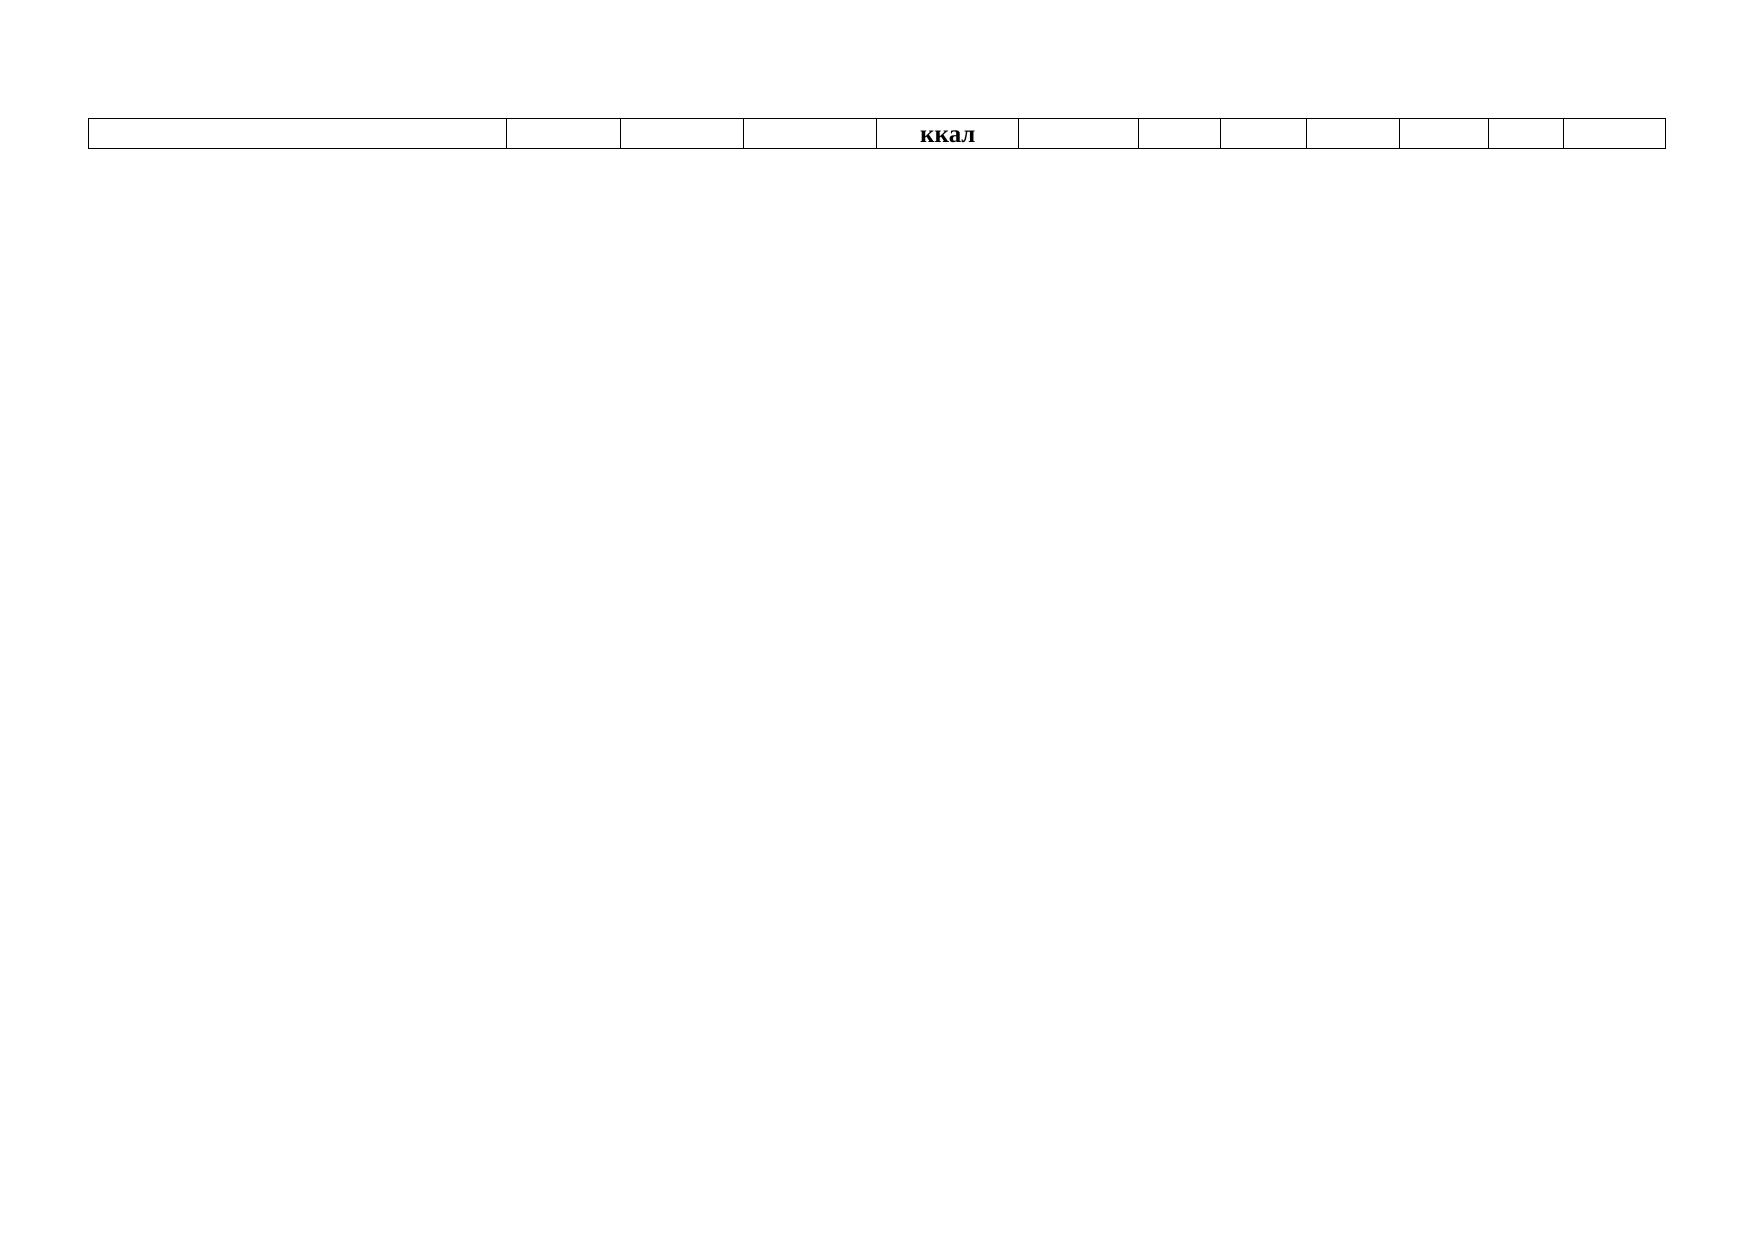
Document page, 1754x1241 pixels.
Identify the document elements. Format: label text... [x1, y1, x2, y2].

table_cell 4 [744, 119, 876, 148]
table_cell 1 [621, 119, 743, 148]
table_cell [1307, 119, 1399, 148]
table_cell [1019, 119, 1138, 148]
table_cell [1139, 119, 1220, 148]
table_cell 13280 ккал [877, 119, 1018, 148]
table_cell [1564, 119, 1665, 148]
table_cell [1489, 119, 1563, 148]
table_cell [1221, 119, 1306, 148]
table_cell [89, 119, 506, 148]
table_cell [1400, 119, 1488, 148]
table_cell 1 [507, 119, 620, 148]
